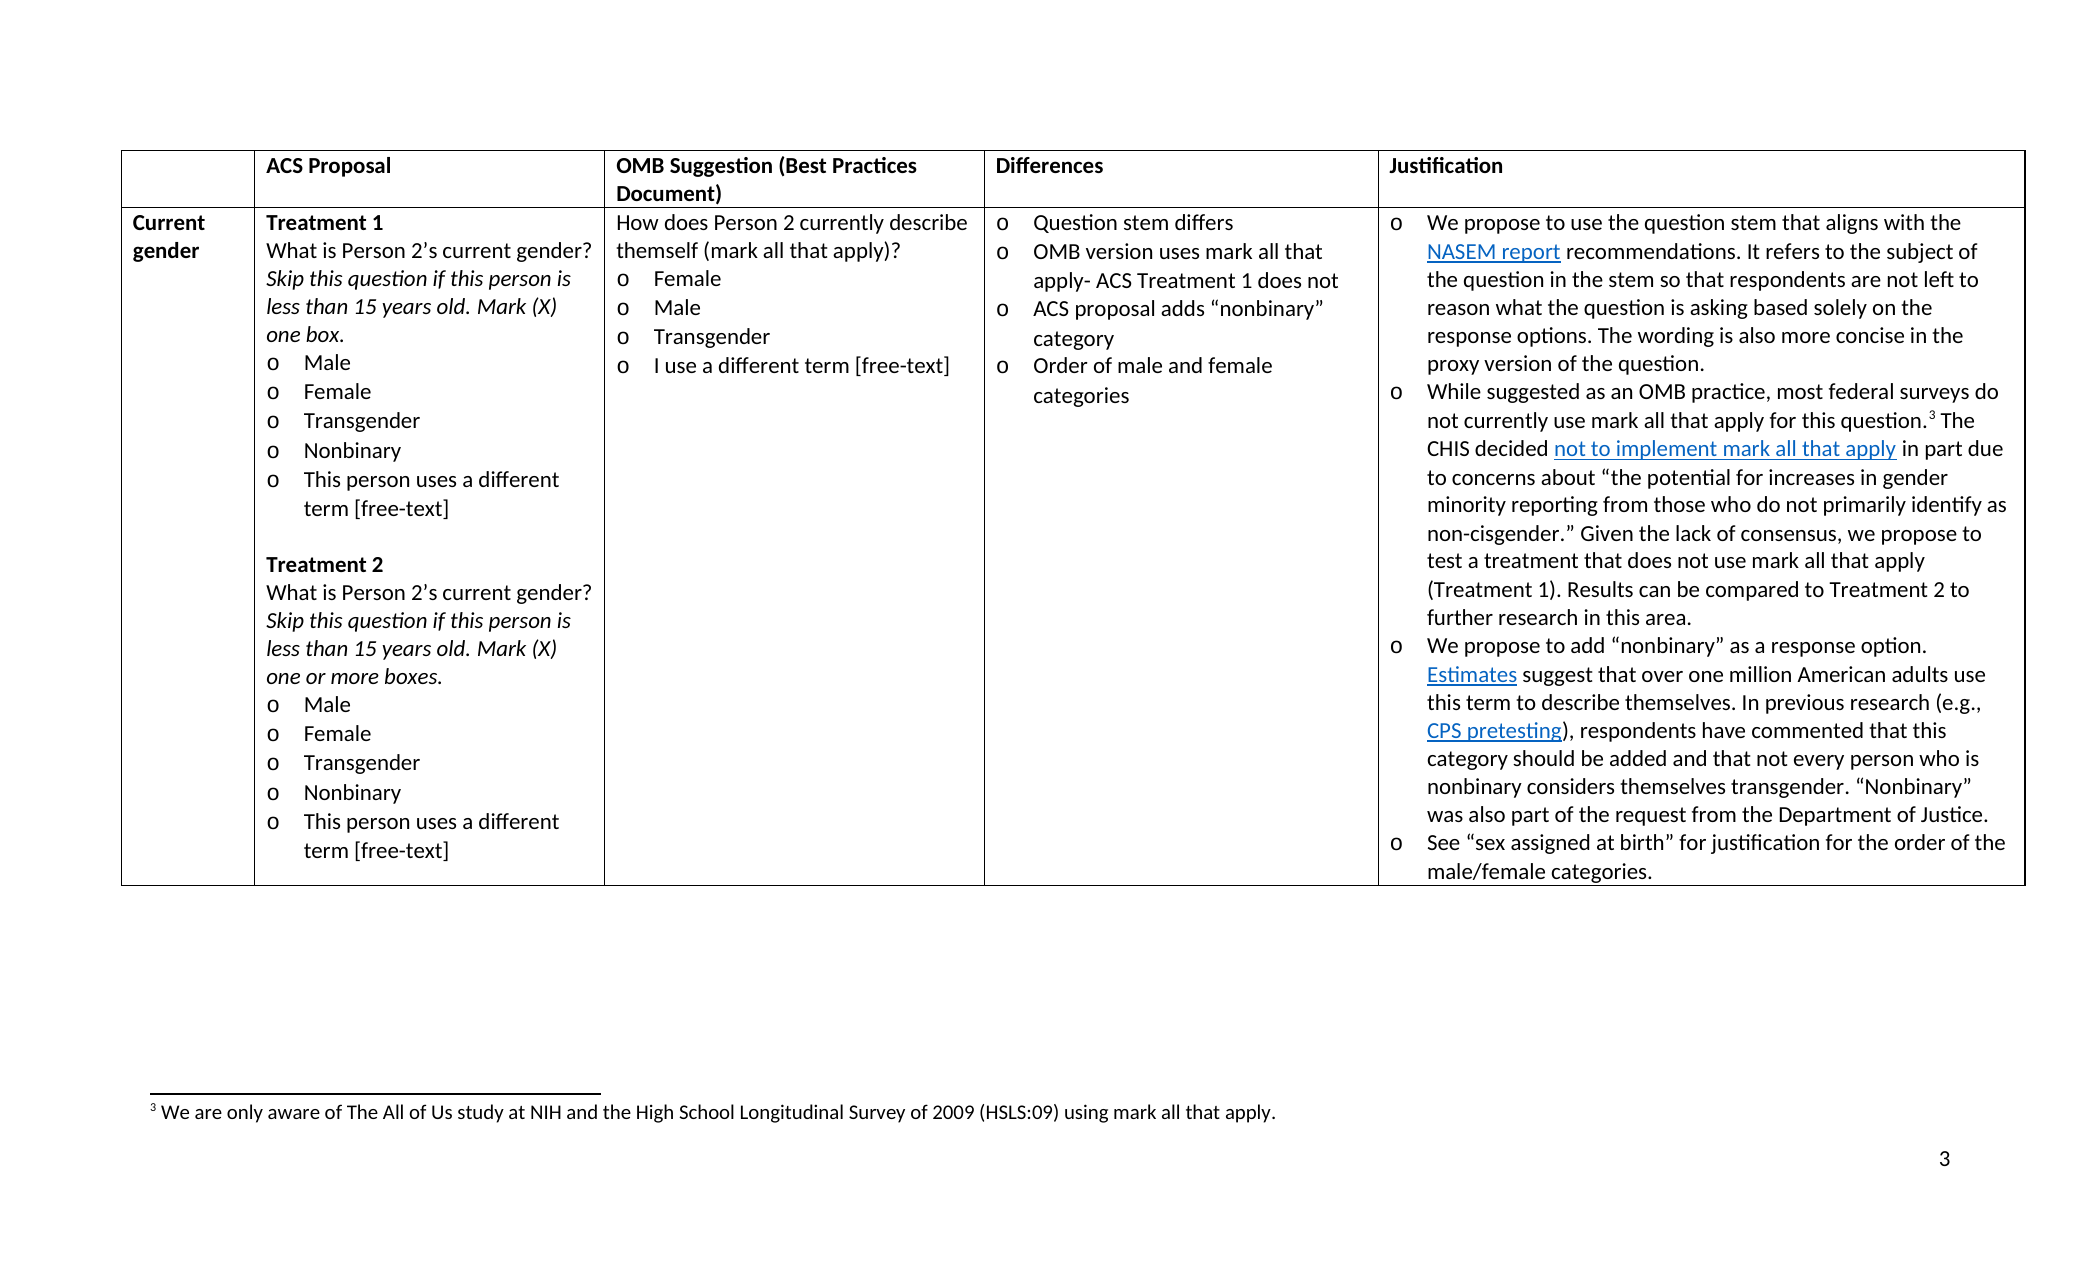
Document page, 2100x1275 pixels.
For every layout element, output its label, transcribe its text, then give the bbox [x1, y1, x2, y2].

table_cell Current gender [122, 208, 254, 885]
table_header ACS Proposal [255, 151, 604, 207]
table_cell Treatment 1 What is Person 2’s current gender? Skip this question if this person is less than 15 years old. Mark (X) one box. Male Female Transgender Nonbinary This person uses a different term [free-text] Treatment 2 What is Person 2’s current gender? Skip this question if this person is less than 15 years old. Mark (X) one or more boxes. Male Female Transgender Nonbinary This person uses a different term [free-text] [255, 208, 604, 885]
table_cell How does Person 2 currently describe themself (mark all that apply)? Female Male Transgender I use a different term [free-text] [605, 208, 984, 885]
table_header Differences [985, 151, 1378, 207]
table_header Justification [1379, 151, 2024, 207]
table_cell Question stem differs OMB version uses mark all that apply- ACS Treatment 1 does not ACS proposal adds “nonbinary” category Order of male and female categories [985, 208, 1378, 885]
table_header OMB Suggestion (Best Practices Document) [605, 151, 984, 207]
table_header [122, 151, 254, 207]
table_cell We propose to use the question stem that aligns with the NASEM report recommendations. It refers to the subject of the question in the stem so that respondents are not left to reason what the question is asking based solely on the response options. The wording is also more concise in the proxy version of the question. While suggested as an OMB practice, most federal surveys do not currently use mark all that apply for this question. The CHIS decided not to implement mark all that apply in part due to concerns about “the potential for increases in gender minority reporting from those who do not primarily identify as non-cisgender.” Given the lack of consensus, we propose to test a treatment that does not use mark all that apply (Treatment 1). Results can be compared to Treatment 2 to further research in this area. We propose to add “nonbinary” as a response option. Estimates suggest that over one million American adults use this term to describe themselves. In previous research (e.g., CPS pretesting), respondents have commented that this category should be added and that not every person who is nonbinary considers themselves transgender. “Nonbinary” was also part of the request from the Department of Justice. See “sex assigned at birth” for justification for the order of the male/female categories. [1379, 208, 2024, 885]
